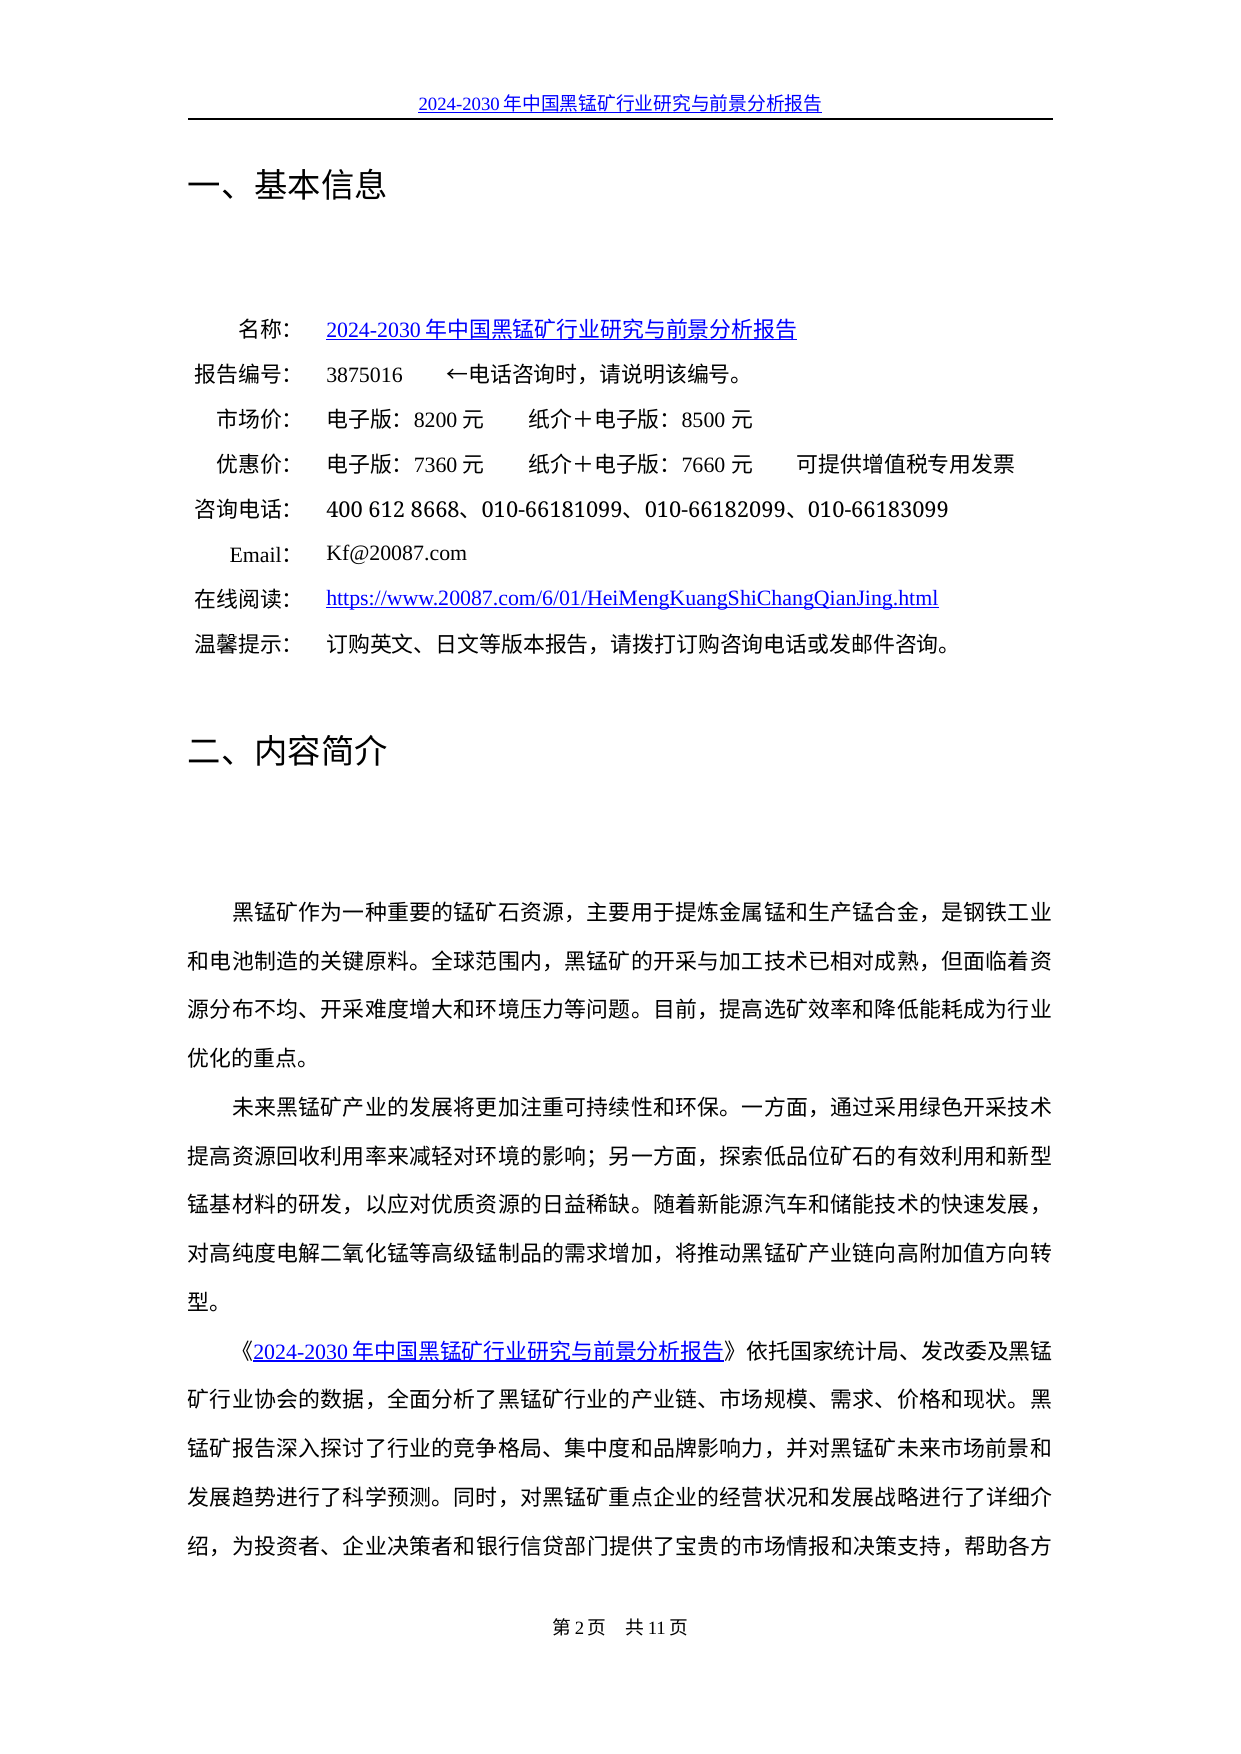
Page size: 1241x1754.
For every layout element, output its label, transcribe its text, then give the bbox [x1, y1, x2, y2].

table_cell 400 612 8668、010-66181099、010-66182099、010-66183099 [315, 492, 1073, 537]
table_cell 优惠价： [167, 447, 315, 492]
table_cell 市场价： [167, 402, 315, 447]
table_cell 3875016 ←电话咨询时，请说明该编号。 [315, 357, 1073, 402]
title 二、内容简介 [187, 717, 1053, 782]
table_cell 温馨提示： [167, 627, 315, 672]
table_header 名称： [167, 312, 315, 357]
table_cell 咨询电话： [167, 492, 315, 537]
table_cell Kf@20087.com [315, 537, 1073, 582]
table_cell 报告编号： [167, 357, 315, 402]
table_cell 在线阅读： [167, 582, 315, 627]
table_cell [315, 582, 1073, 627]
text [187, 894, 1053, 1561]
table_cell 订购英文、日文等版本报告，请拨打订购咨询电话或发邮件咨询。 [315, 627, 1073, 672]
title 一、基本信息 [187, 150, 1053, 215]
table_cell 电子版：7360 元 纸介＋电子版：7660 元 可提供增值税专用发票 [315, 447, 1073, 492]
table_header 2024-2030年中国黑锰矿行业研究与前景分析报告 [315, 312, 1073, 357]
table_cell Email： [167, 537, 315, 582]
table_cell 电子版：8200 元 纸介＋电子版：8500 元 [315, 402, 1073, 447]
